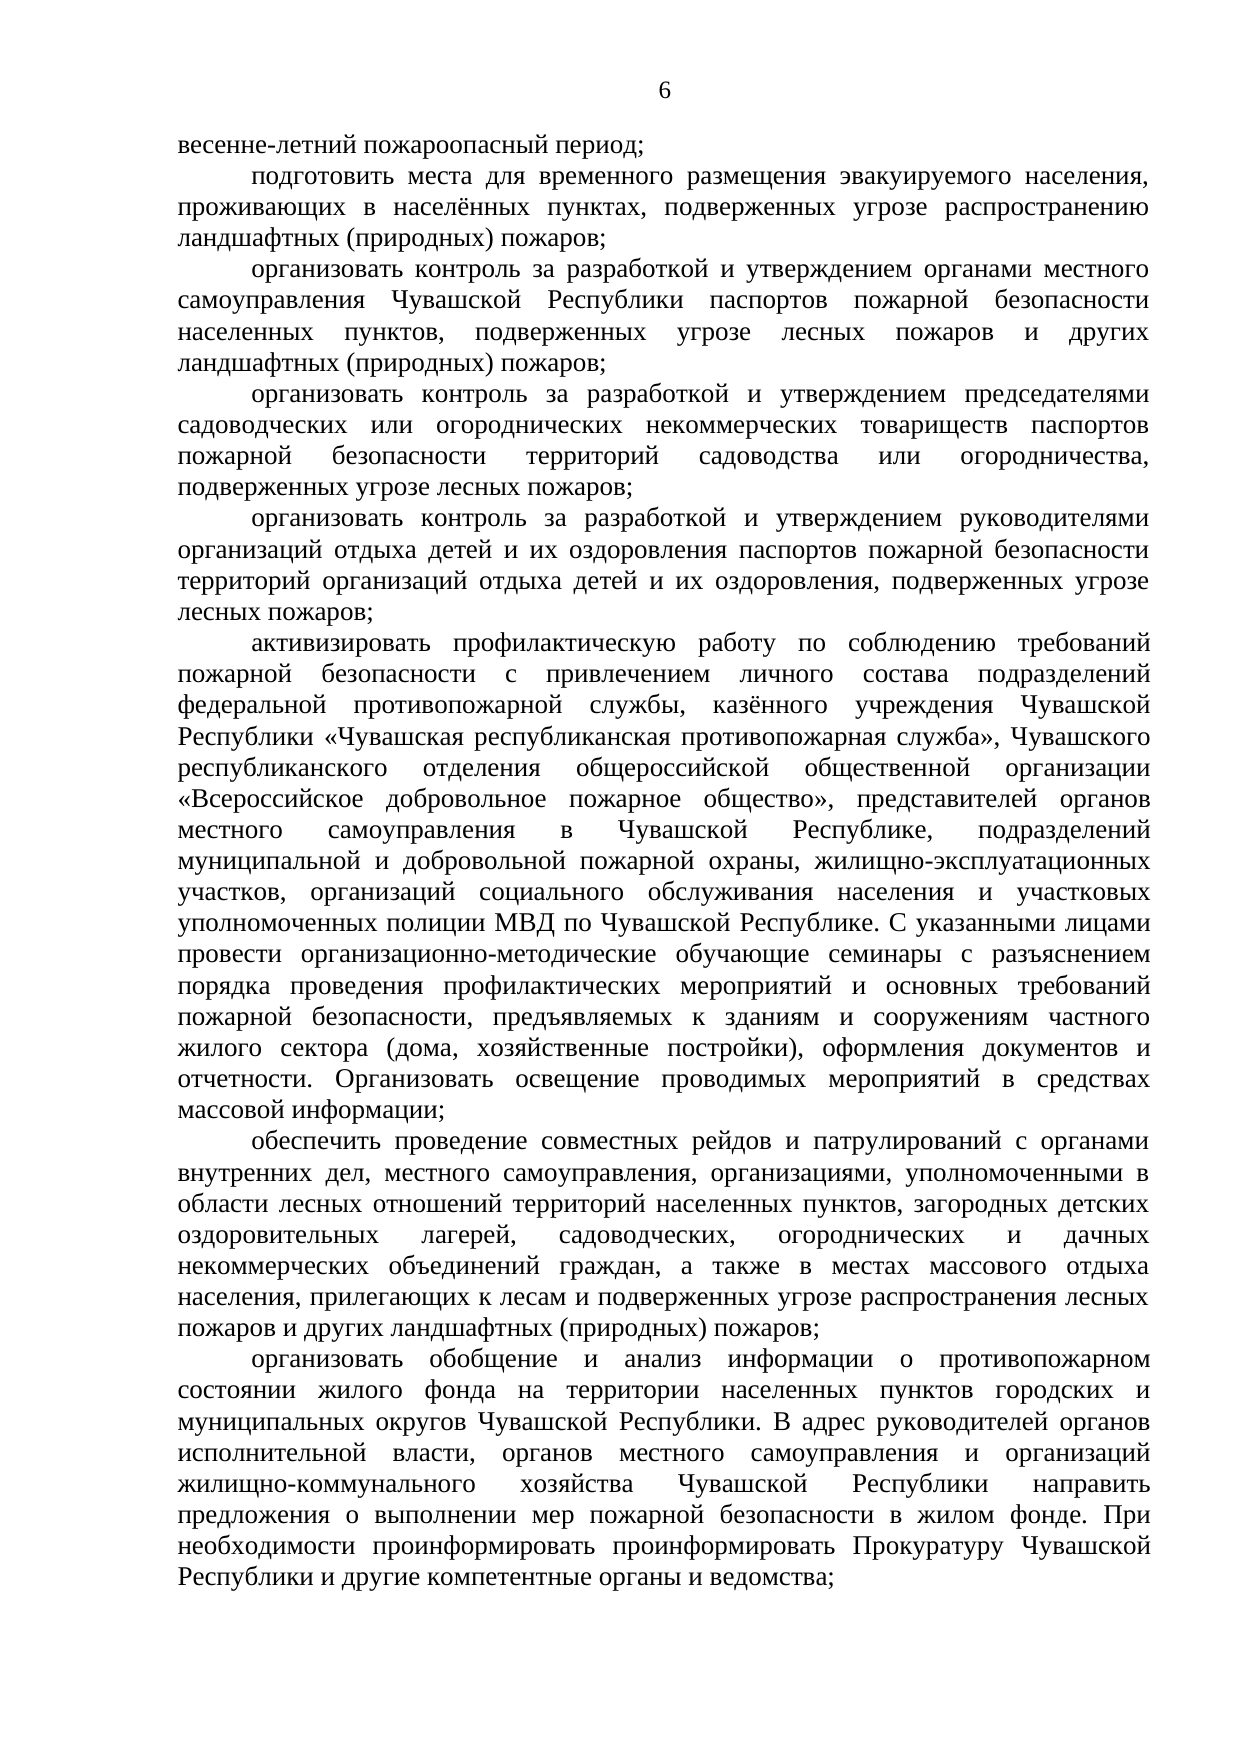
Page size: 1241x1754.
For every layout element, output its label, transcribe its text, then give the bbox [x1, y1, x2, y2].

text обеспечить проведение совместных рейдов и патрулирований с органами внутренних дел, местного самоуправления, организациями, уполномоченными в области лесных отношений территорий населенных пунктов, загородных детских оздоровительных лагерей, садоводческих, огороднических и дачных некоммерческих объединений граждан, а также в местах массового отдыха населения, прилегающих к лесам и подверженных угрозе распространения лесных пожаров и других ландшафтных (природных) пожаров; [177, 1124, 1150, 1342]
text организовать контроль за разработкой и утверждением органами местного самоуправления Чувашской Республики паспортов пожарной безопасности населенных пунктов, подверженных угрозе лесных пожаров и других ландшафтных (природных) пожаров; [177, 252, 1150, 377]
text организовать контроль за разработкой и утверждением председателями садоводческих или огороднических некоммерческих товариществ паспортов пожарной безопасности территорий садоводства или огородничества, подверженных угрозе лесных пожаров; [177, 377, 1150, 502]
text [177, 128, 1149, 159]
text активизировать профилактическую работу по соблюдению требований пожарной безопасности с привлечением личного состава подразделений федеральной противопожарной службы, казённого учреждения Чувашской Республики «Чувашская республиканская противопожарная служба», Чувашского республиканского отделения общероссийской общественной организации «Всероссийское добровольное пожарное общество», представителей органов местного самоуправления в Чувашской Республике, подразделений муниципальной и добровольной пожарной охраны, жилищно-эксплуатационных участков, организаций социального обслуживания населения и участковых уполномоченных полиции МВД по Чувашской Республике. С указанными лицами провести организационно-методические обучающие семинары с разъяснением порядка проведения профилактических мероприятий и основных требований пожарной безопасности, предъявляемых к зданиям и сооружениям частного жилого сектора (дома, хозяйственные постройки), оформления документов и отчетности. Организовать освещение проводимых мероприятий в средствах массовой информации; [177, 626, 1152, 1124]
text организовать контроль за разработкой и утверждением руководителями организаций отдыха детей и их оздоровления паспортов пожарной безопасности территорий организаций отдыха детей и их оздоровления, подверженных угрозе лесных пожаров; [177, 502, 1150, 626]
text организовать обобщение и анализ информации о противопожарном состоянии жилого фонда на территории населенных пунктов городских и муниципальных округов Чувашской Республики. В адрес руководителей органов исполнительной власти, органов местного самоуправления и организаций жилищно-коммунального хозяйства Чувашской Республики направить предложения о выполнении мер пожарной безопасности в жилом фонде. При необходимости проинформировать проинформировать Прокуратуру Чувашской Республики и другие компетентные органы и ведомства; [177, 1342, 1152, 1592]
text подготовить места для временного размещения эвакуируемого населения, проживающих в населённых пунктах, подверженных угрозе распространению ландшафтных (природных) пожаров; [177, 159, 1150, 252]
